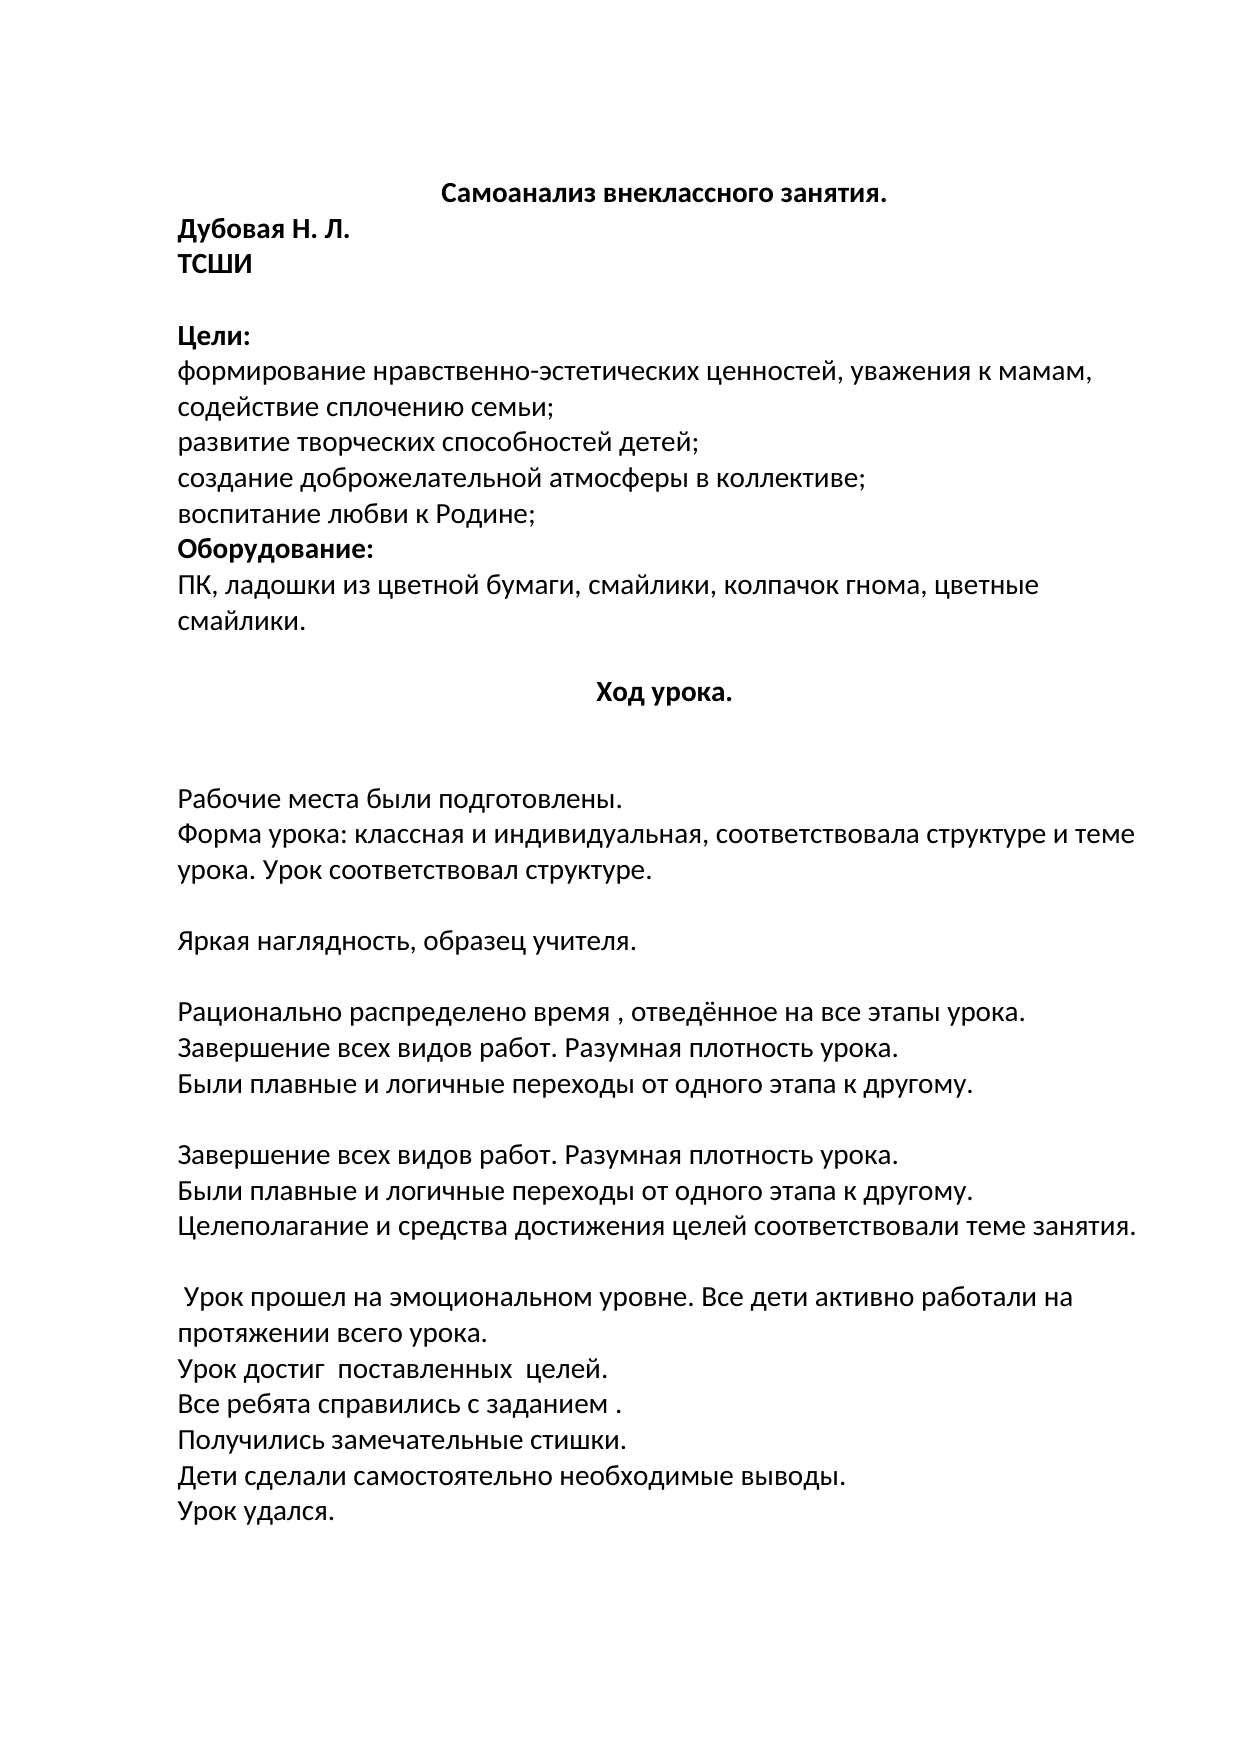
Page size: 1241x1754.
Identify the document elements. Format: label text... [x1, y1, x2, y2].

text Цели: [177, 317, 1152, 352]
text воспитание любви к Родине; [177, 495, 1152, 530]
text Все ребята справились с заданием . [177, 1385, 1152, 1421]
text Оборудование: [177, 530, 1152, 566]
text развитие творческих способностей детей; [177, 423, 1152, 459]
text Урок достиг поставленных целей. [177, 1350, 1152, 1385]
text Были плавные и логичные переходы от одного этапа к другому. [177, 1065, 1152, 1100]
text ПК, ладошки из цветной бумаги, смайлики, колпачок гнома, цветные смайлики. [177, 566, 1152, 637]
text Форма урока: классная и индивидуальная, соответствовала структуре и теме урока. Урок соответствовал структуре. [177, 815, 1152, 887]
text Завершение всех видов работ. Разумная плотность урока. [177, 1136, 1152, 1172]
text Урок прошел на эмоциональном уровне. Все дети активно работали на протяжении всего урока. [177, 1278, 1152, 1350]
text Получились замечательные стишки. [177, 1421, 1152, 1457]
text Целеполагание и средства достижения целей соответствовали теме занятия. [177, 1207, 1152, 1243]
text Дубовая Н. Л. [177, 210, 1152, 245]
text Дети сделали самостоятельно необходимые выводы. [177, 1457, 1152, 1492]
text Самоанализ внеклассного занятия. [177, 174, 1152, 210]
text создание доброжелательной атмосферы в коллективе; [177, 459, 1152, 495]
text Были плавные и логичные переходы от одного этапа к другому. [177, 1172, 1152, 1207]
text Яркая наглядность, образец учителя. [177, 922, 1152, 958]
text Ход урока. [177, 673, 1152, 708]
text Рационально распределено время , отведённое на все этапы урока. Завершение всех видов работ. Разумная плотность урока. [177, 993, 1152, 1065]
text ТСШИ [177, 245, 1152, 281]
text формирование нравственно-эстетических ценностей, уважения к мамам, содействие сплочению семьи; [177, 352, 1152, 423]
text Урок удался. [177, 1492, 1152, 1528]
text Рабочие места были подготовлены. [177, 780, 1152, 815]
